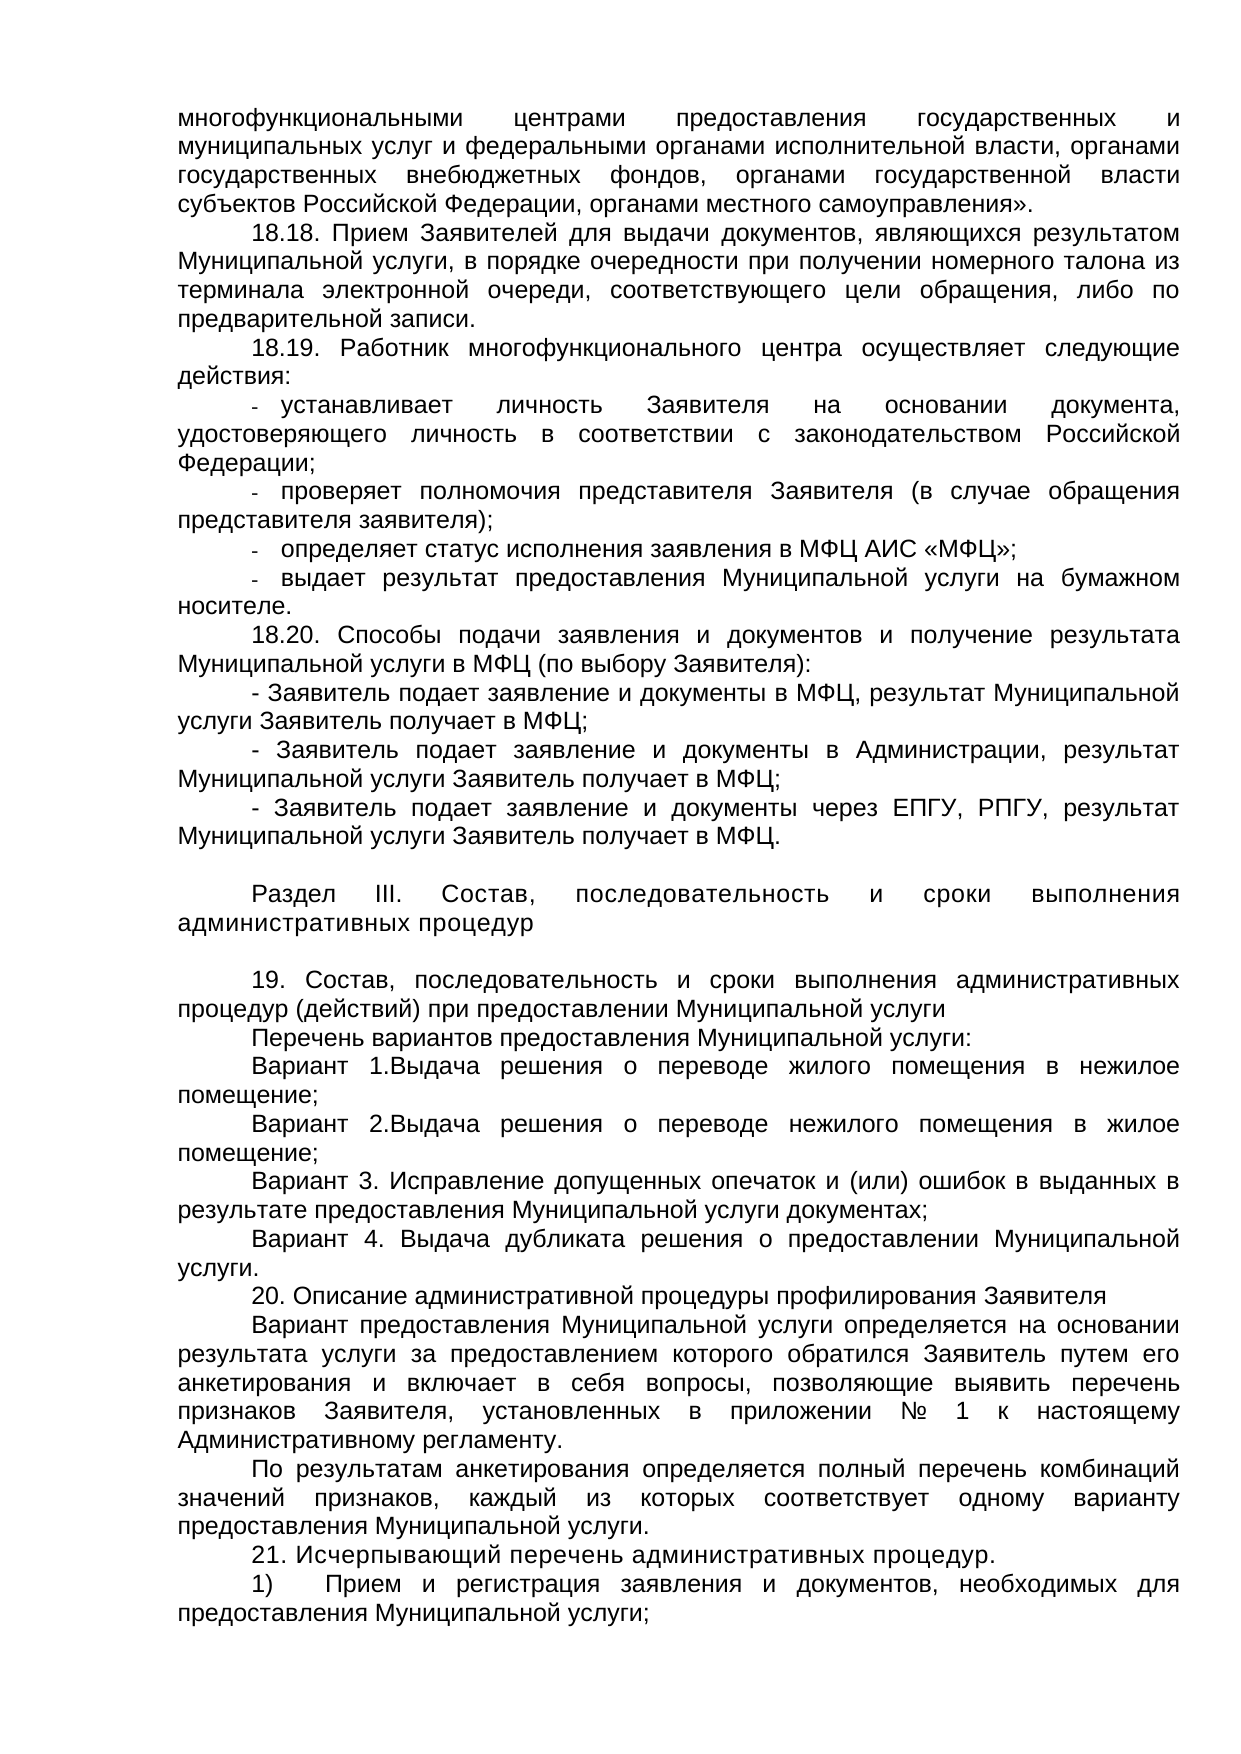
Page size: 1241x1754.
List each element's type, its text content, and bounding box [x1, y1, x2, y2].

text Вариант 3. Исправление допущенных опечаток и (или) ошибок в выданных в результате предоставления Муниципальной услуги документах; [177, 1166, 1181, 1224]
text 18.19. Работник многофункционального центра осуществляет следующие действия: [177, 333, 1181, 390]
text 20. Описание административной процедуры профилирования Заявителя [177, 1281, 1181, 1310]
text 18.18. Прием Заявителей для выдачи документов, являющихся результатом Муниципальной услуги, в порядке очередности при получении номерного талона из терминала электронной очереди, соответствующего цели обращения, либо по предварительной записи. [177, 218, 1181, 333]
text 21. Исчерпывающий перечень административных процедур. [177, 1540, 1181, 1569]
text По результатам анкетирования определяется полный перечень комбинаций значений признаков, каждый из которых соответствует одному варианту предоставления Муниципальной услуги. [177, 1454, 1181, 1540]
text Вариант 1.Выдача решения о переводе жилого помещения в нежилое помещение; [177, 1051, 1181, 1109]
list выдает результат предоставления Муниципальной услуги на бумажном носителе. [177, 563, 1181, 620]
list Прием и регистрация заявления и документов, необходимых для предоставления Муниципальной услуги; [177, 1569, 1181, 1626]
text - Заявитель подает заявление и документы в МФЦ, результат Муниципальной услуги Заявитель получает в МФЦ; [177, 678, 1181, 735]
text Вариант 4. Выдача дубликата решения о предоставлении Муниципальной услуги. [177, 1224, 1181, 1281]
text Вариант 2.Выдача решения о переводе нежилого помещения в жилое помещение; [177, 1109, 1181, 1166]
list устанавливает личность Заявителя на основании документа, удостоверяющего личность в соответствии с законодательством Российской Федерации; [177, 390, 1181, 476]
text 18.20. Способы подачи заявления и документов и получение результата Муниципальной услуги в МФЦ (по выбору Заявителя): [177, 620, 1181, 678]
text - Заявитель подает заявление и документы в Администрации, результат Муниципальной услуги Заявитель получает в МФЦ; [177, 735, 1181, 793]
text Раздел III. Состав, последовательность и сроки выполнения административных процедур [177, 879, 1181, 936]
list проверяет полномочия представителя Заявителя (в случае обращения представителя заявителя); [177, 476, 1181, 534]
text 19. Состав, последовательность и сроки выполнения административных процедур (действий) при предоставлении Муниципальной услуги [177, 965, 1181, 1023]
text Вариант предоставления Муниципальной услуги определяется на основании результата услуги за предоставлением которого обратился Заявитель путем его анкетирования и включает в себя вопросы, позволяющие выявить перечень признаков Заявителя, установленных в приложении № 1 к настоящему Административному регламенту. [177, 1310, 1181, 1454]
list определяет статус исполнения заявления в МФЦ АИС «МФЦ»; [177, 534, 1181, 563]
text - Заявитель подает заявление и документы через ЕПГУ, РПГУ, результат Муниципальной услуги Заявитель получает в МФЦ. [177, 793, 1181, 850]
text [177, 103, 1181, 218]
text Перечень вариантов предоставления Муниципальной услуги: [177, 1023, 1181, 1051]
